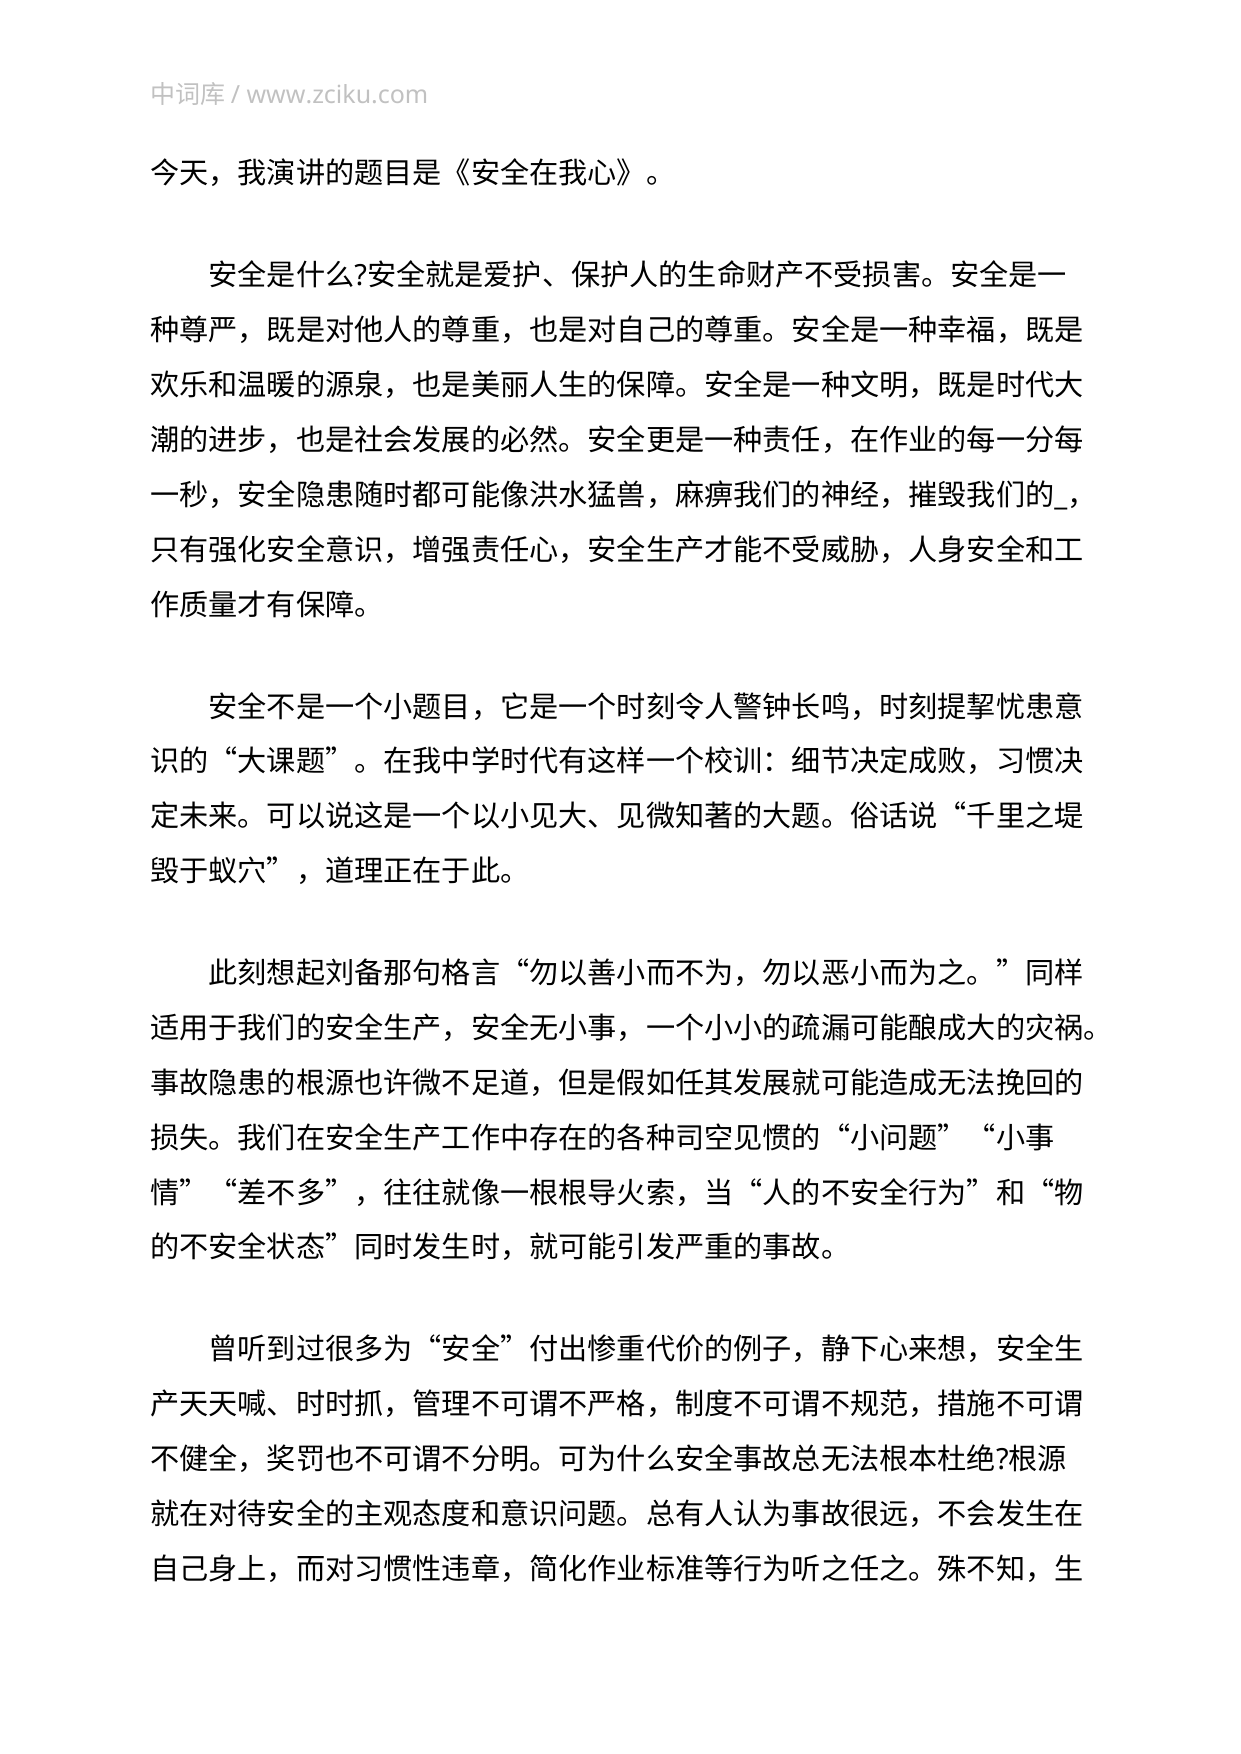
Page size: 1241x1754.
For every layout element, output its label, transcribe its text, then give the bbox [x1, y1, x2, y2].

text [150, 150, 1090, 192]
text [150, 1326, 1090, 1588]
text 安全是什么?安全就是爱护、保护人的生命财产不受损害。安全是一种尊严，既是对他人的尊重，也是对自己的尊重。安全是一种幸福，既是欢乐和温暖的源泉，也是美丽人生的保障。安全是一种文明，既是时代大潮的进步，也是社会发展的必然。安全更是一种责任，在作业的每一分每一秒，安全隐患随时都可能像洪水猛兽，麻痹我们的神经，摧毁我们的_，只有强化安全意识，增强责任心，安全生产才能不受威胁，人身安全和工作质量才有保障。 [150, 252, 1090, 624]
text 此刻想起刘备那句格言“勿以善小而不为，勿以恶小而为之。”同样适用于我们的安全生产，安全无小事，一个小小的疏漏可能酿成大的灾祸。事故隐患的根源也许微不足道，但是假如任其发展就可能造成无法挽回的损失。我们在安全生产工作中存在的各种司空见惯的“小问题”“小事情”“差不多”，往往就像一根根导火索，当“人的不安全行为”和“物的不安全状态”同时发生时，就可能引发严重的事故。 [150, 949, 1090, 1266]
text 安全不是一个小题目，它是一个时刻令人警钟长鸣，时刻提挈忧患意识的“大课题”。在我中学时代有这样一个校训：细节决定成败，习惯决定未来。可以说这是一个以小见大、见微知著的大题。俗话说“千里之堤毁于蚁穴”，道理正在于此。 [150, 683, 1090, 890]
